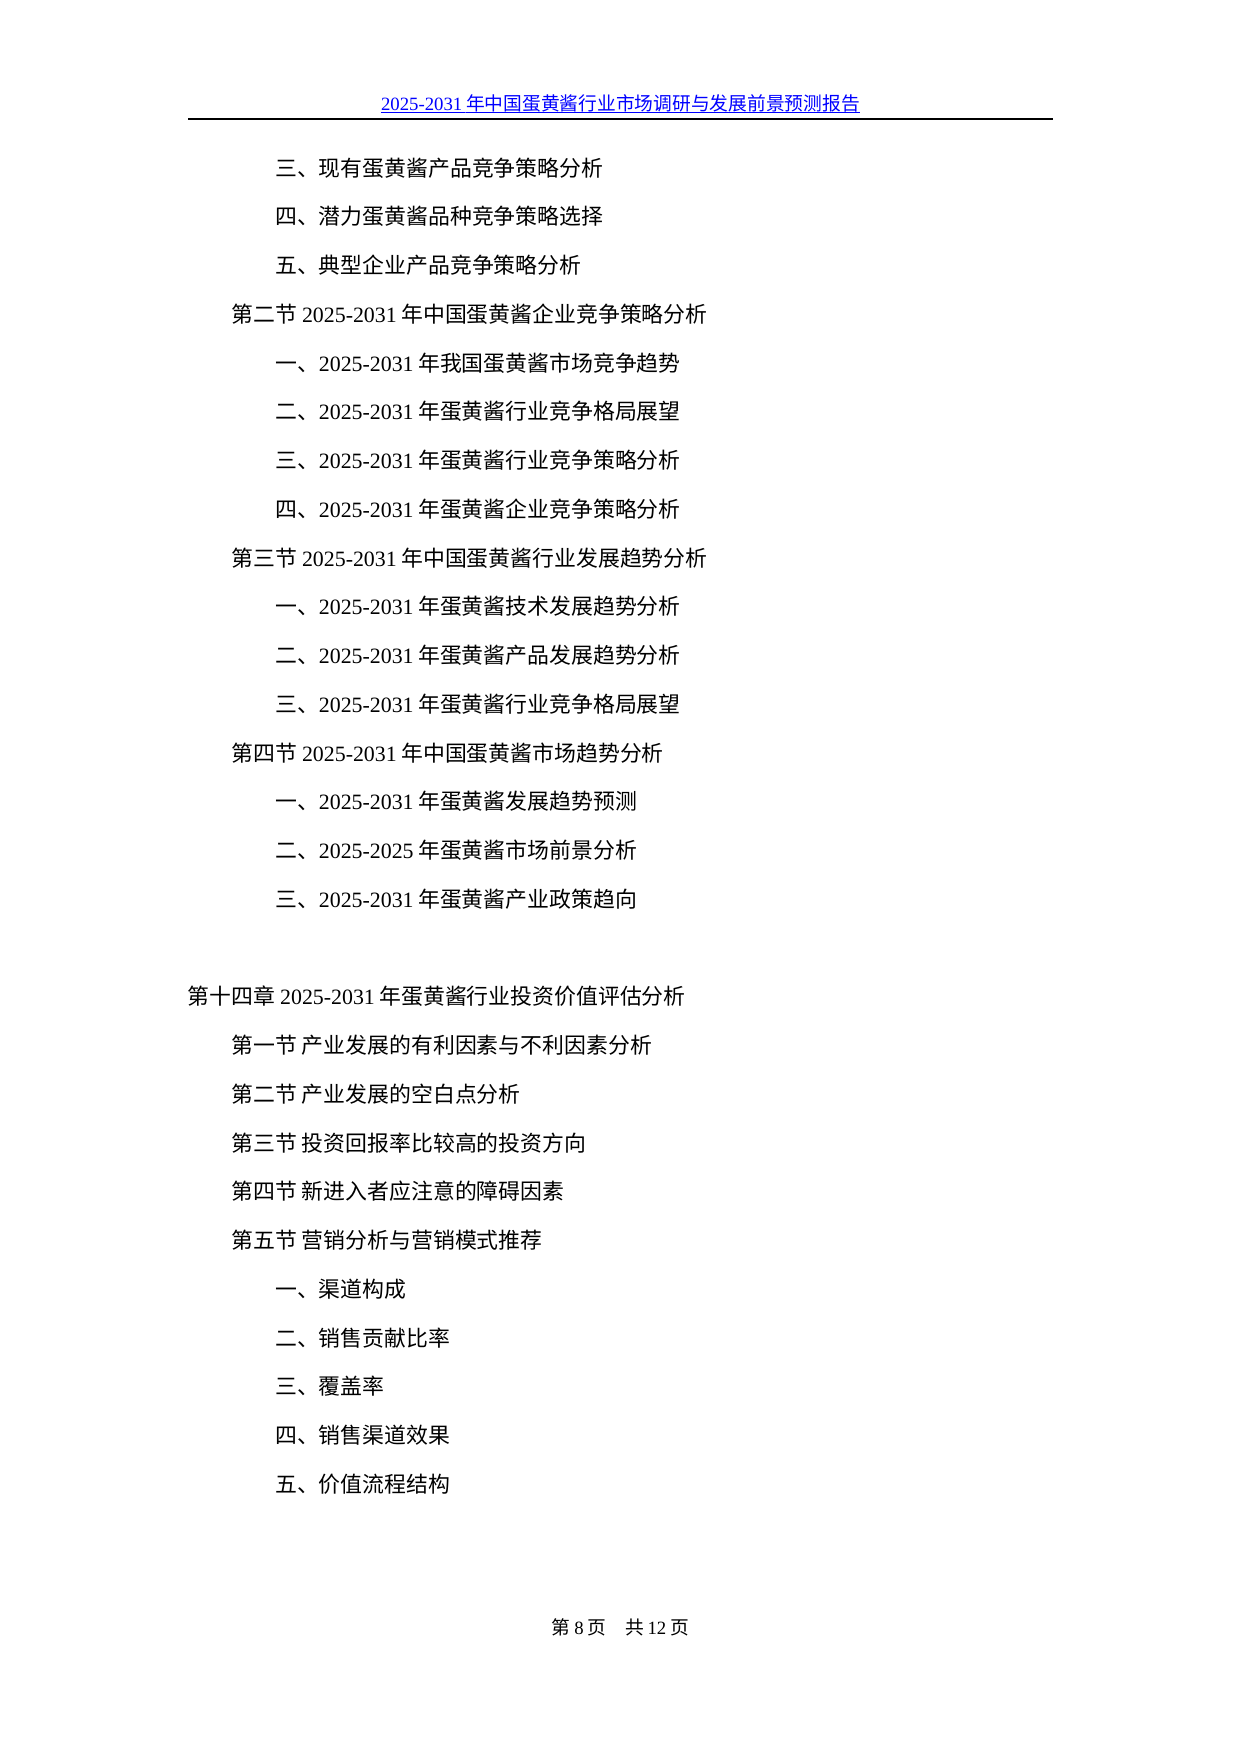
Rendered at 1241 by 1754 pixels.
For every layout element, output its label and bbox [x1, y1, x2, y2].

text [187, 150, 1053, 1499]
